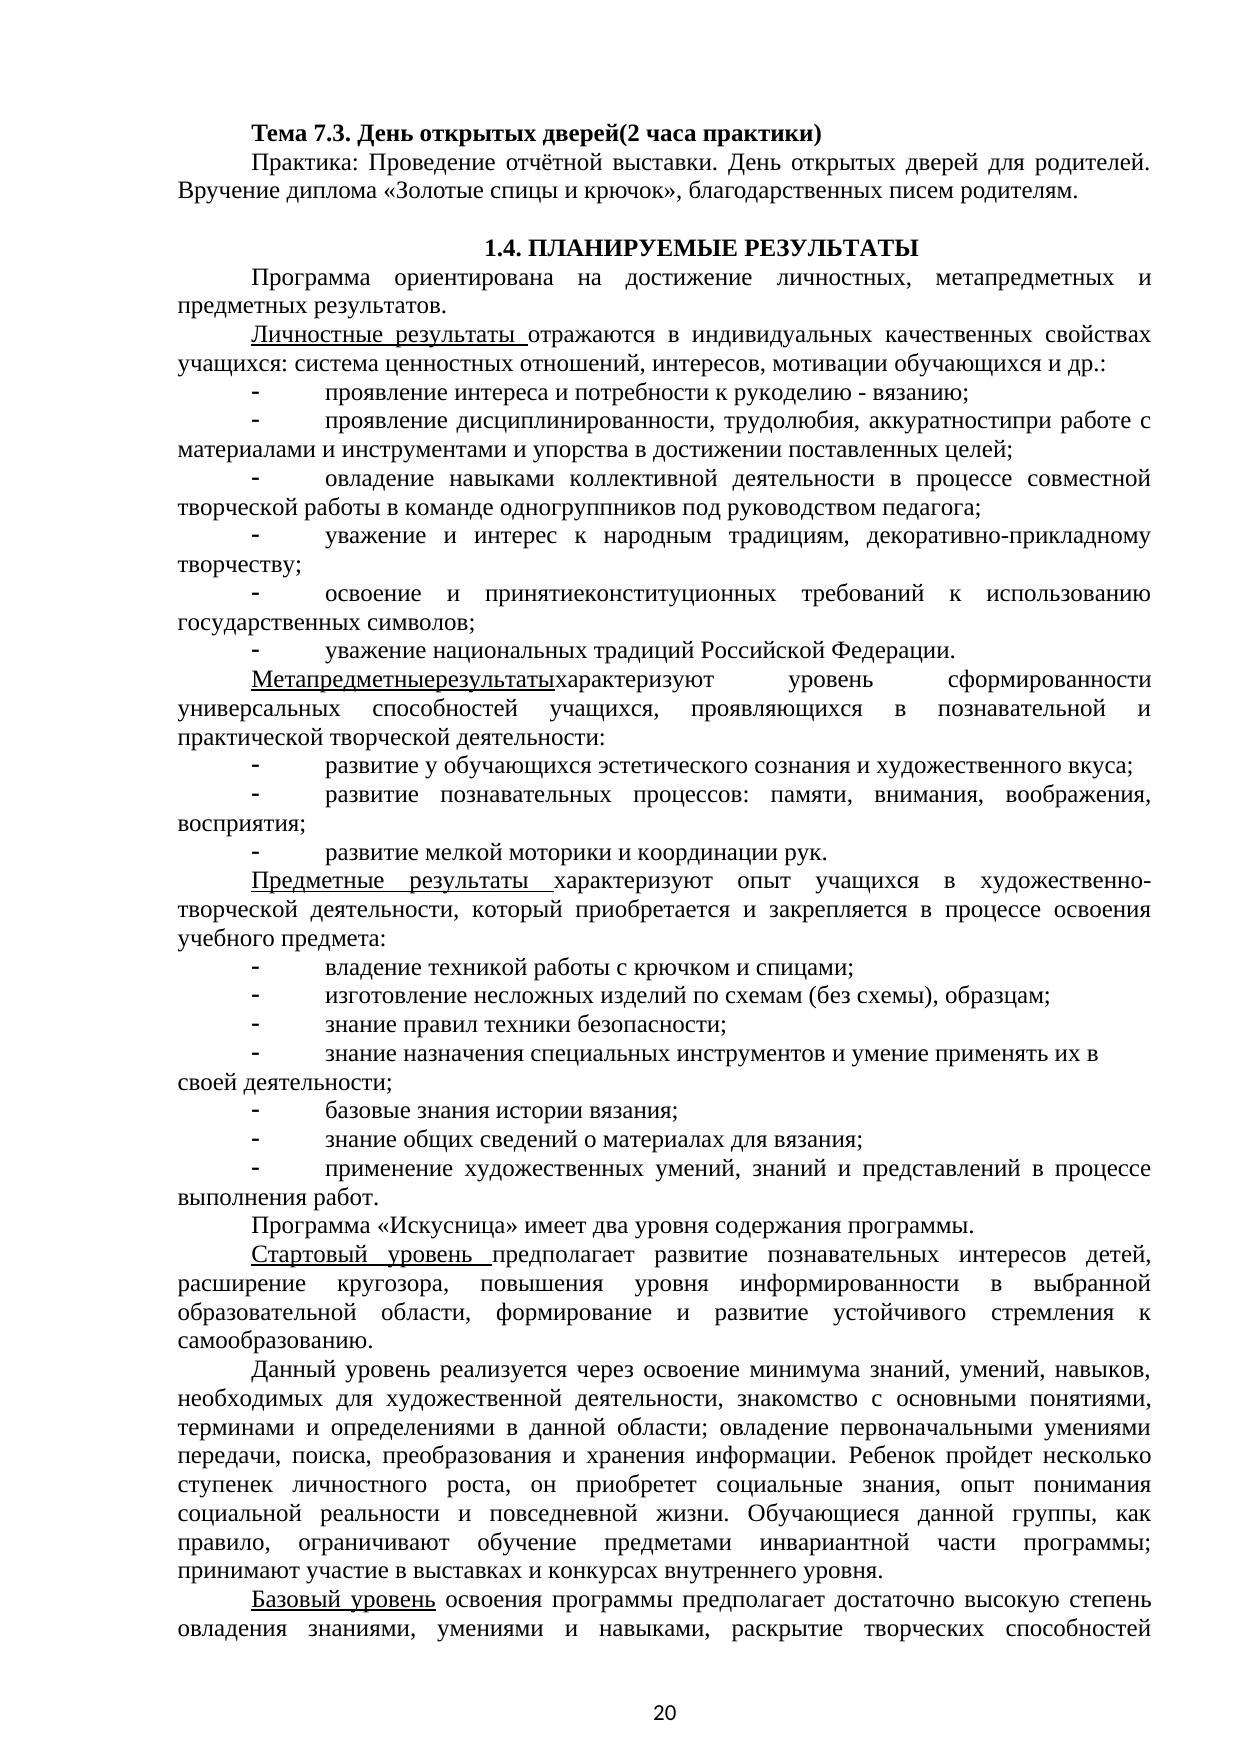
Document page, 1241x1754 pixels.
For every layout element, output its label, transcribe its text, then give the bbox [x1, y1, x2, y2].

text Личностные результаты отражаются в индивидуальных качественных свойствах учащихся: система ценностных отношений, интересов, мотивации обучающихся и др.: [177, 319, 1152, 377]
list овладение навыками коллективной деятельности в процессе совместной творческой работы в команде одногруппников под руководством педагога; [177, 463, 1152, 521]
list изготовление несложных изделий по схемам (без схемы), образцам; [177, 981, 1152, 1009]
text Тема 7.3. День открытых дверей(2 часа практики) [177, 118, 1152, 147]
list развитие мелкой моторики и координации рук. [177, 837, 1152, 866]
text 1.4. ПЛАНИРУЕМЫЕ РЕЗУЛЬТАТЫ [177, 233, 1152, 262]
text Стартовый уровень предполагает развитие познавательных интересов детей, расширение кругозора, повышения уровня информированности в выбранной образовательной области, формирование и развитие устойчивого стремления к самообразованию. [177, 1239, 1152, 1354]
text Предметные результаты характеризуют опыт учащихся в художественно-творческой деятельности, который приобретается и закрепляется в процессе освоения учебного предмета: [177, 866, 1152, 952]
text Метапредметныерезультатыхарактеризуют уровень сформированности универсальных способностей учащихся, проявляющихся в познавательной и практической творческой деятельности: [177, 664, 1152, 751]
text Практика: Проведение отчётной выставки. День открытых дверей для родителей. Вручение диплома «Золотые спицы и крючок», благодарственных писем родителям. [177, 147, 1152, 204]
list знание назначения специальных инструментов и умение применять их в своей деятельности; [177, 1038, 1152, 1096]
list знание общих сведений о материалах для вязания; [177, 1124, 1152, 1153]
list уважение национальных традиций Российской Федерации. [177, 636, 1152, 664]
list уважение и интерес к народным традициям, декоративно-прикладному творчеству; [177, 521, 1152, 578]
list знание правил техники безопасности; [177, 1009, 1152, 1038]
list проявление дисциплинированности, трудолюбия, аккуратностипри работе с материалами и инструментами и упорства в достижении поставленных целей; [177, 406, 1152, 463]
text Программа ориентирована на достижение личностных, метапредметных и предметных результатов. [177, 262, 1152, 319]
list базовые знания истории вязания; [177, 1096, 1152, 1124]
text Данный уровень реализуется через освоение минимума знаний, умений, навыков, необходимых для художественной деятельности, знакомство с основными понятиями, терминами и определениями в данной области; овладение первоначальными умениями передачи, поиска, преобразования и хранения информации. Ребенок пройдет несколько ступенек личностного роста, он приобретет социальные знания, опыт понимания социальной реальности и повседневной жизни. Обучающиеся данной группы, как правило, ограничивают обучение предметами инвариантной части программы; принимают участие в выставках и конкурсах внутреннего уровня. [177, 1354, 1152, 1584]
list проявление интереса и потребности к рукоделию - вязанию; [177, 377, 1152, 406]
list развитие у обучающихся эстетического сознания и художественного вкуса; [177, 751, 1152, 779]
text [177, 1584, 1152, 1642]
text Программа «Искусница» имеет два уровня содержания программы. [177, 1211, 1152, 1239]
list применение художественных умений, знаний и представлений в процессе выполнения работ. [177, 1153, 1152, 1211]
list освоение и принятиеконституционных требований к использованию государственных символов; [177, 578, 1152, 636]
list развитие познавательных процессов: памяти, внимания, воображения, восприятия; [177, 779, 1152, 837]
list владение техникой работы с крючком и спицами; [177, 952, 1152, 981]
